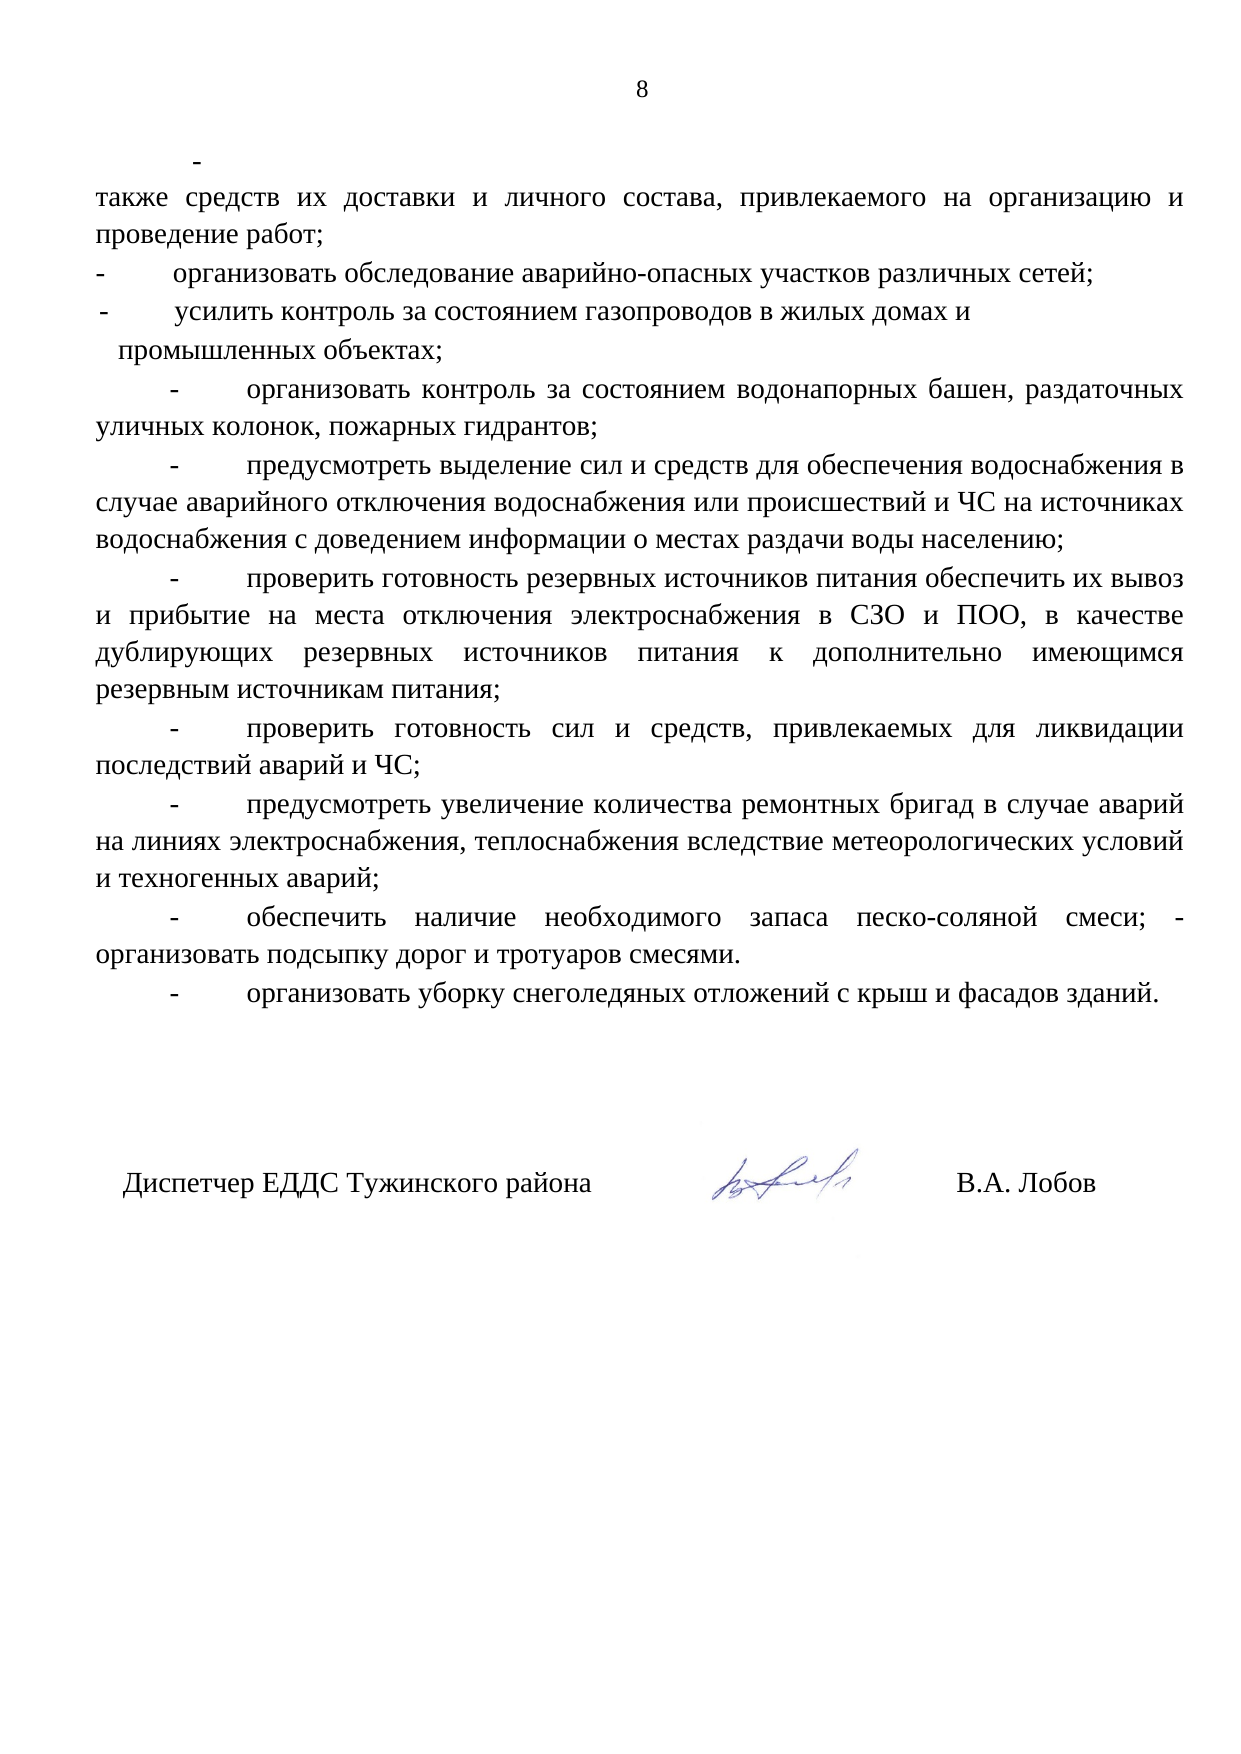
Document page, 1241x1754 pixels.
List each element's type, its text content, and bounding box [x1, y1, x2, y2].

list проверить готовность резервных источников питания обеспечить их вывоз и прибытие на места отключения электроснабжения в СЗО и ПОО, в качестве дублирующих резервных источников питания к дополнительно имеющимся резервным источникам питания; [95, 560, 1185, 705]
list проверить готовность сил и средств, привлекаемых для ликвидации последствий аварий и ЧС; [95, 710, 1185, 781]
list предусмотреть выделение сил и средств для обеспечения водоснабжения в случае аварийного отключения водоснабжения или происшествий и ЧС на источниках водоснабжения с доведением информации о местах раздачи воды населению; [95, 447, 1185, 555]
picture [693, 1116, 871, 1263]
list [95, 179, 1185, 249]
text Диспетчер ЕДДС Тужинского района В.А. Лобов [871, 1165, 1186, 1199]
list организовать обследование аварийно-опасных участков различных сетей; [95, 255, 1185, 288]
list организовать контроль за состоянием водонапорных башен, раздаточных уличных колонок, пожарных гидрантов; [95, 371, 1185, 442]
text Диспетчер ЕДДС Тужинского района В.А. Лобов [116, 1165, 693, 1199]
list предусмотреть увеличение количества ремонтных бригад в случае аварий на линиях электроснабжения, теплоснабжения вследствие метеорологических условий и техногенных аварий; [95, 786, 1185, 894]
text промышленных объектах; [118, 332, 1167, 366]
list организовать уборку снеголедяных отложений с крыш и фасадов зданий. [95, 975, 1185, 1009]
list обеспечить наличие необходимого запаса песко-соляной смеси; - организовать подсыпку дорог и тротуаров смесями. [95, 899, 1185, 970]
text - усилить контроль за состоянием газопроводов в жилых домах и [99, 293, 1186, 327]
